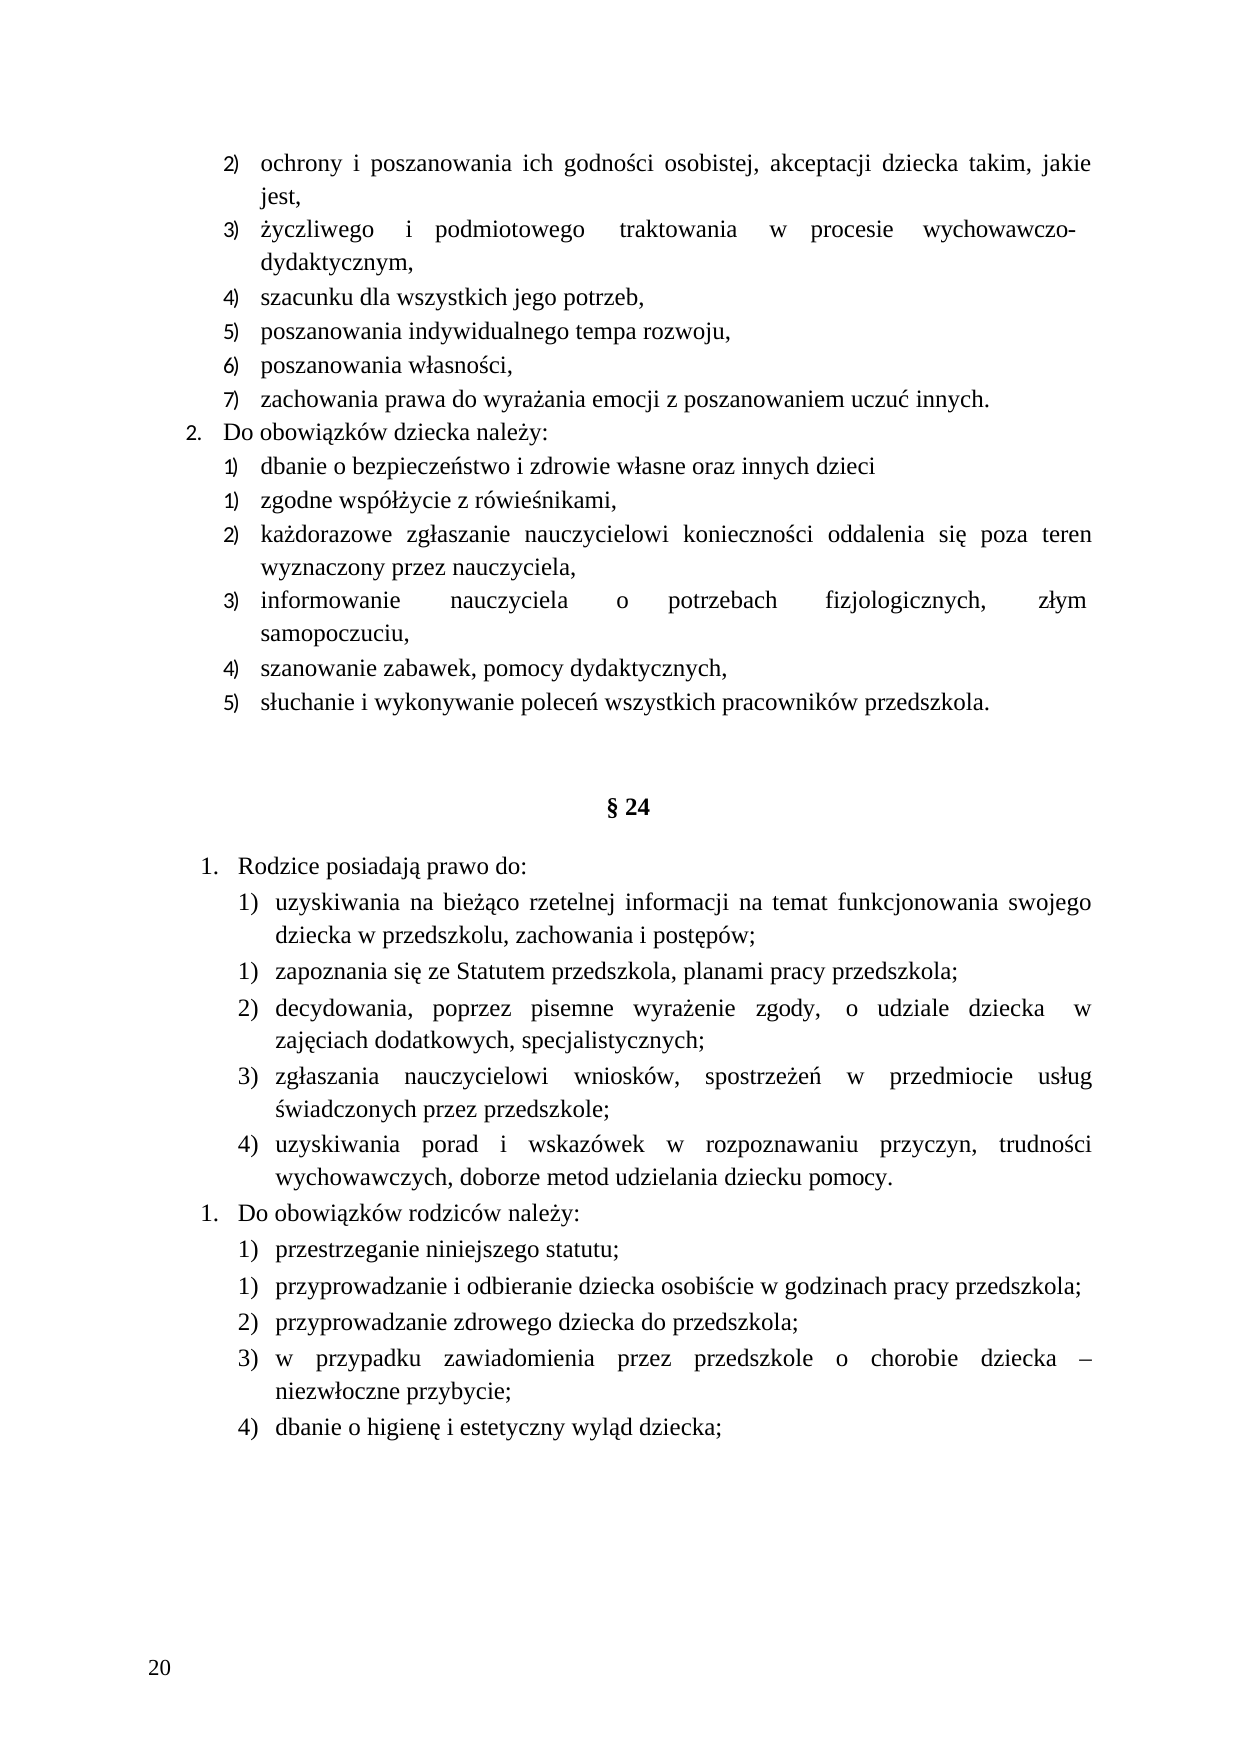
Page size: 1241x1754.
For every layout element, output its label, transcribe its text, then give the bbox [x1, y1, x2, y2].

list przestrzeganie niniejszego statutu; [238, 1234, 1105, 1263]
list Rodzice posiadają prawo do: [200, 851, 1105, 880]
list dbanie o higienę i estetyczny wyląd dziecka; [238, 1412, 1105, 1441]
list poszanowania własności, [223, 350, 1105, 379]
list zgodne współżycie z rówieśnikami, [223, 485, 1105, 514]
list zachowania prawa do wyrażania emocji z poszanowaniem uczuć innych. [223, 384, 1105, 413]
list zapoznania się ze Statutem przedszkola, planami pracy przedszkola; [238, 956, 1105, 985]
list zgłaszania nauczycielowi wniosków, spostrzeżeń w przedmiocie usług świadczonych przez przedszkole; [238, 1061, 1093, 1122]
list przyprowadzanie zdrowego dziecka do przedszkola; [238, 1307, 1105, 1336]
list Do obowiązków dziecka należy: [185, 417, 1105, 446]
list ochrony i poszanowania ich godności osobistej, akceptacji dziecka takim, jakie jest, [223, 148, 1092, 210]
list słuchanie i wykonywanie poleceń wszystkich pracowników przedszkola. [223, 687, 1105, 716]
list decydowania, poprzez pisemne wyrażenie zgody, o udziale dziecka w zajęciach dodatkowych, specjalistycznych; [238, 993, 1092, 1054]
list dbanie o bezpieczeństwo i zdrowie własne oraz innych dzieci [223, 451, 1105, 480]
list uzyskiwania porad i wskazówek w rozpoznawaniu przyczyn, trudności wychowawczych, doborze metod udzielania dziecku pomocy. [238, 1129, 1093, 1191]
list Do obowiązków rodziców należy: [200, 1198, 1105, 1227]
list każdorazowe zgłaszanie nauczycielowi konieczności oddalenia się poza teren wyznaczony przez nauczyciela, [223, 519, 1092, 581]
list w przypadku zawiadomienia przez przedszkole o chorobie dziecka – niezwłoczne przybycie; [238, 1343, 1093, 1405]
list uzyskiwania na bieżąco rzetelnej informacji na temat funkcjonowania swojego dziecka w przedszkolu, zachowania i postępów; [238, 887, 1093, 949]
list szanowanie zabawek, pomocy dydaktycznych, [223, 652, 1105, 683]
subtitle § 24 [458, 792, 798, 821]
list poszanowania indywidualnego tempa rozwoju, [223, 316, 1105, 345]
list przyprowadzanie i odbieranie dziecka osobiście w godzinach pracy przedszkola; [238, 1271, 1093, 1299]
list informowanie nauczyciela o potrzebach fizjologicznych, złym samopoczuciu, [223, 585, 1093, 647]
list szacunku dla wszystkich jego potrzeb, [223, 280, 1105, 311]
list życzliwego i podmiotowego traktowania w procesie wychowawczo- dydaktycznym, [223, 214, 1093, 276]
